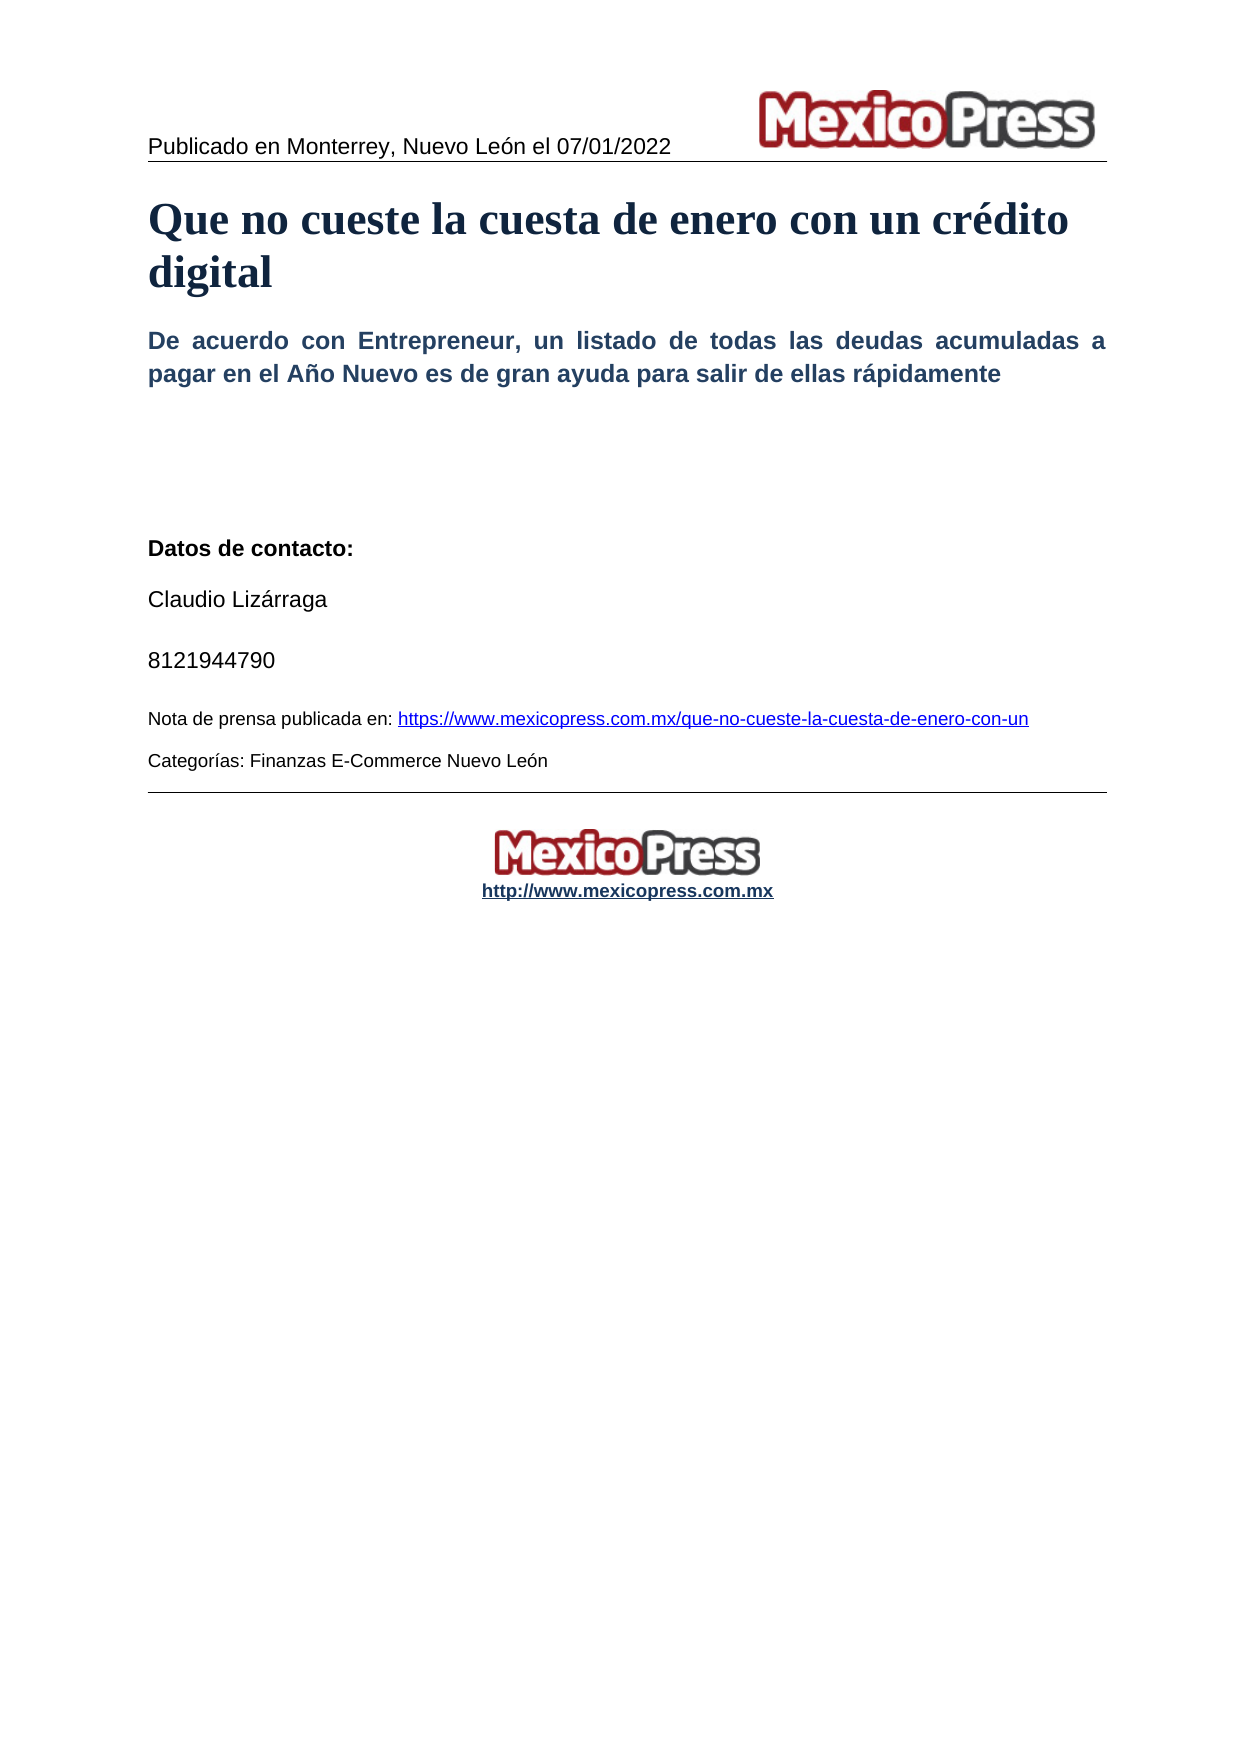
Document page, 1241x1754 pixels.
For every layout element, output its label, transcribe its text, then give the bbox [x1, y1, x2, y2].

text Categorías: Finanzas E-Commerce Nuevo León [148, 750, 1107, 771]
picture [494, 829, 760, 876]
text Claudio Lizárraga [148, 586, 1063, 613]
text Publicado en Monterrey, Nuevo León el 07/01/2022 [148, 133, 1107, 161]
picture [759, 90, 1096, 133]
subtitle De acuerdo con Entrepreneur, un listado de todas las deudas acumuladas a pagar en el Año Nuevo es de gran ayuda para salir de ellas rápidamente [148, 326, 1107, 388]
text Nota de prensa publicada en: https://www.mexicopress.com.mx/que-no-cueste-la-cuesta-de-enero-con-un [148, 707, 1107, 729]
subtitle Que no cueste la cuesta de enero con un crédito digital [148, 192, 1107, 297]
text http://www.mexicopress.com.mx [148, 879, 1107, 901]
text Datos de contacto: [148, 535, 1107, 562]
text 8121944790 [148, 647, 1063, 673]
